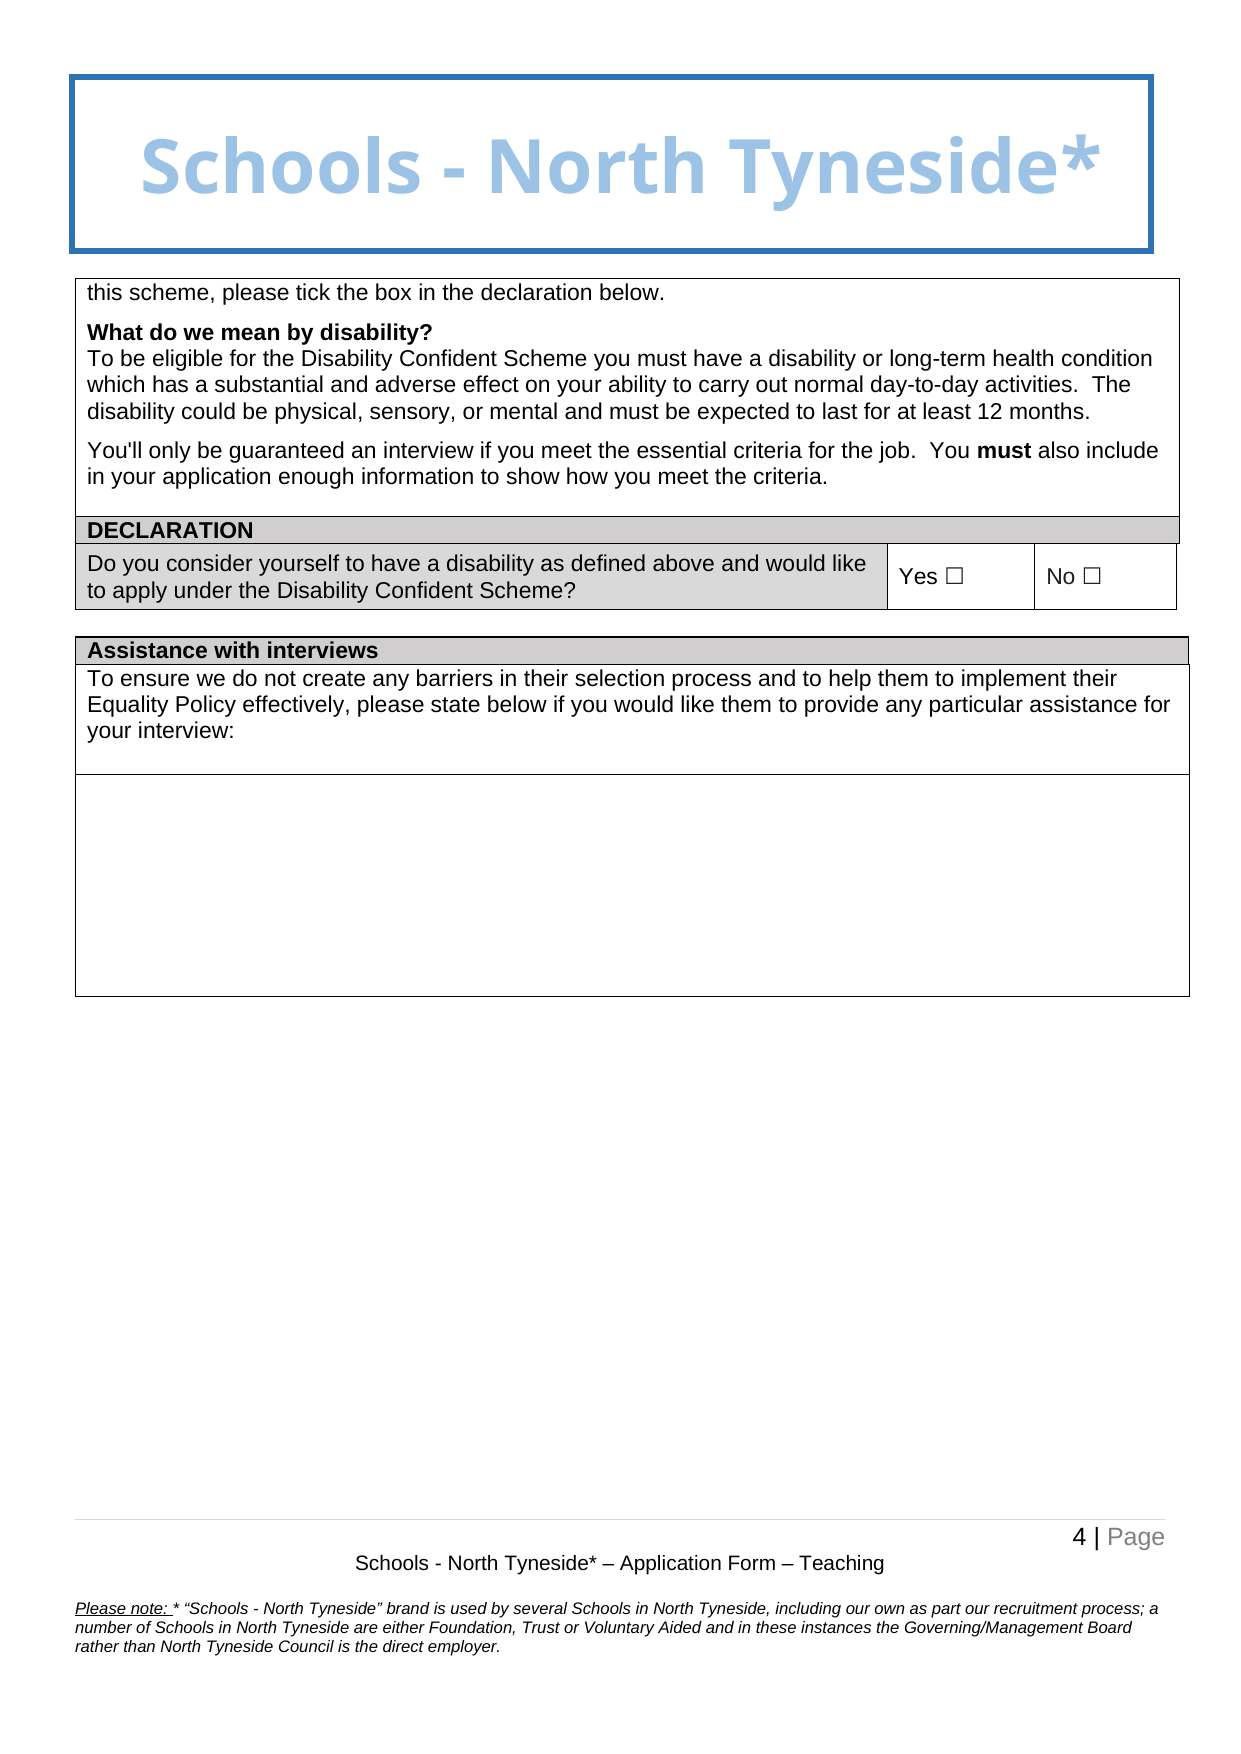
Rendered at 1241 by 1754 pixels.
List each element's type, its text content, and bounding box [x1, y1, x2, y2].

table_cell DECLARATION [76, 517, 1179, 543]
table_cell To ensure we do not create any barriers in their selection process and to help them to implement their Equality Policy effectively, please state below if you would like them to provide any particular assistance for your interview: [76, 665, 1189, 774]
table_cell No ☐ [1035, 544, 1176, 609]
table_cell Yes ☐ [888, 544, 1034, 609]
table_header Assistance with interviews [76, 638, 1188, 664]
table_cell Do you consider yourself to have a disability as defined above and would like to apply under the Disability Confident Scheme? [76, 544, 887, 609]
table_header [76, 279, 1179, 516]
table_cell [76, 775, 1189, 996]
